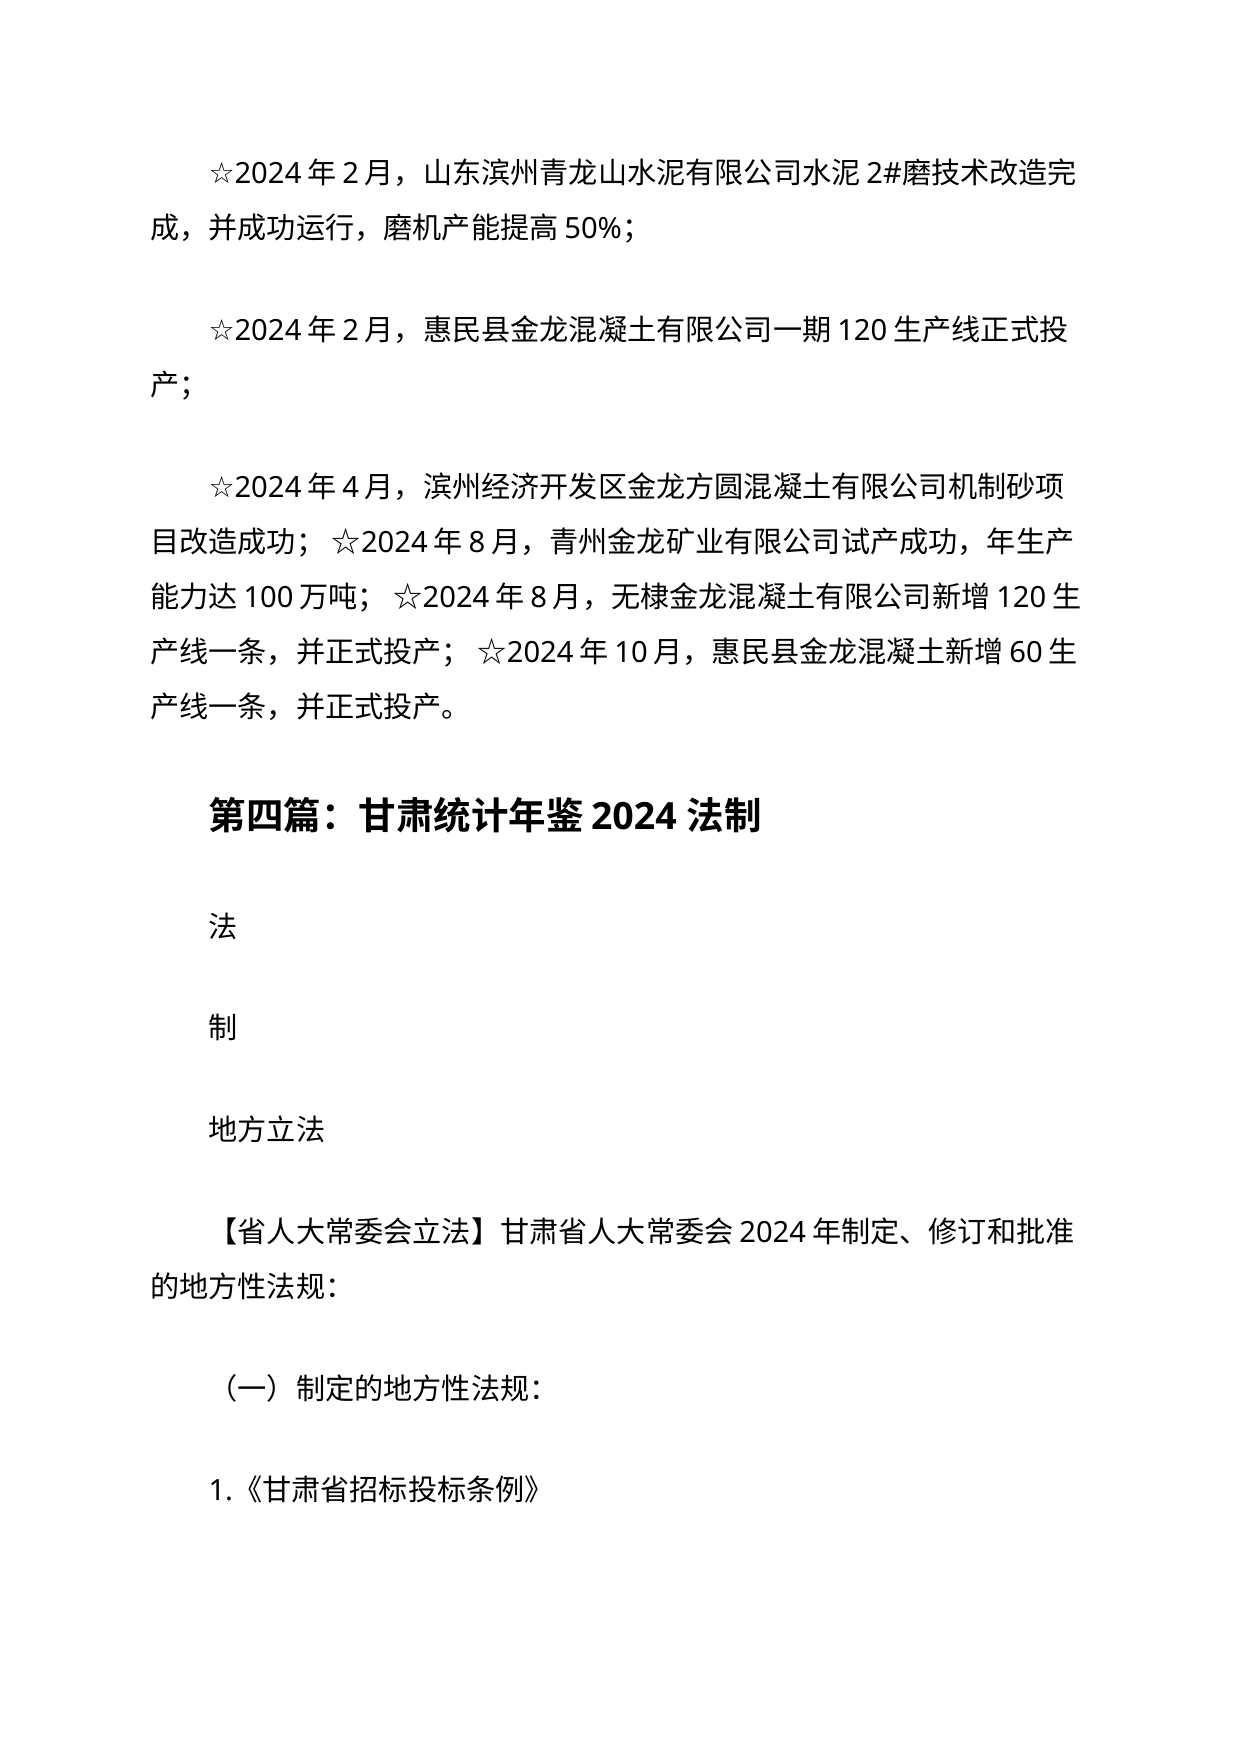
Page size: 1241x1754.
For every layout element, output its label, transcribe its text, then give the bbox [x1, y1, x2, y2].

text ☆2024年2月，惠民县金龙混凝土有限公司一期120生产线正式投产； [150, 307, 1090, 404]
text ☆2024年4月，滨州经济开发区金龙方圆混凝土有限公司机制砂项目改造成功； ☆2024年8月，青州金龙矿业有限公司试产成功，年生产能力达100万吨； ☆2024年8月，无棣金龙混凝土有限公司新增120生产线一条，并正式投产； ☆2024年10月，惠民县金龙混凝土新增60生产线一条，并正式投产。 [150, 464, 1090, 726]
text 地方立法 [150, 1107, 1090, 1149]
text 第四篇：甘肃统计年鉴2024 法制 [150, 786, 1090, 840]
text ☆2024年2月，山东滨州青龙山水泥有限公司水泥2#磨技术改造完成，并成功运行，磨机产能提高50%； [150, 150, 1090, 247]
text （一）制定的地方性法规： [150, 1365, 1090, 1407]
text 制 [150, 1005, 1090, 1047]
text 1.《甘肃省招标投标条例》 [150, 1467, 1090, 1509]
text 【省人大常委会立法】甘肃省人大常委会2024年制定、修订和批准的地方性法规： [150, 1208, 1090, 1306]
text 法 [150, 903, 1090, 945]
